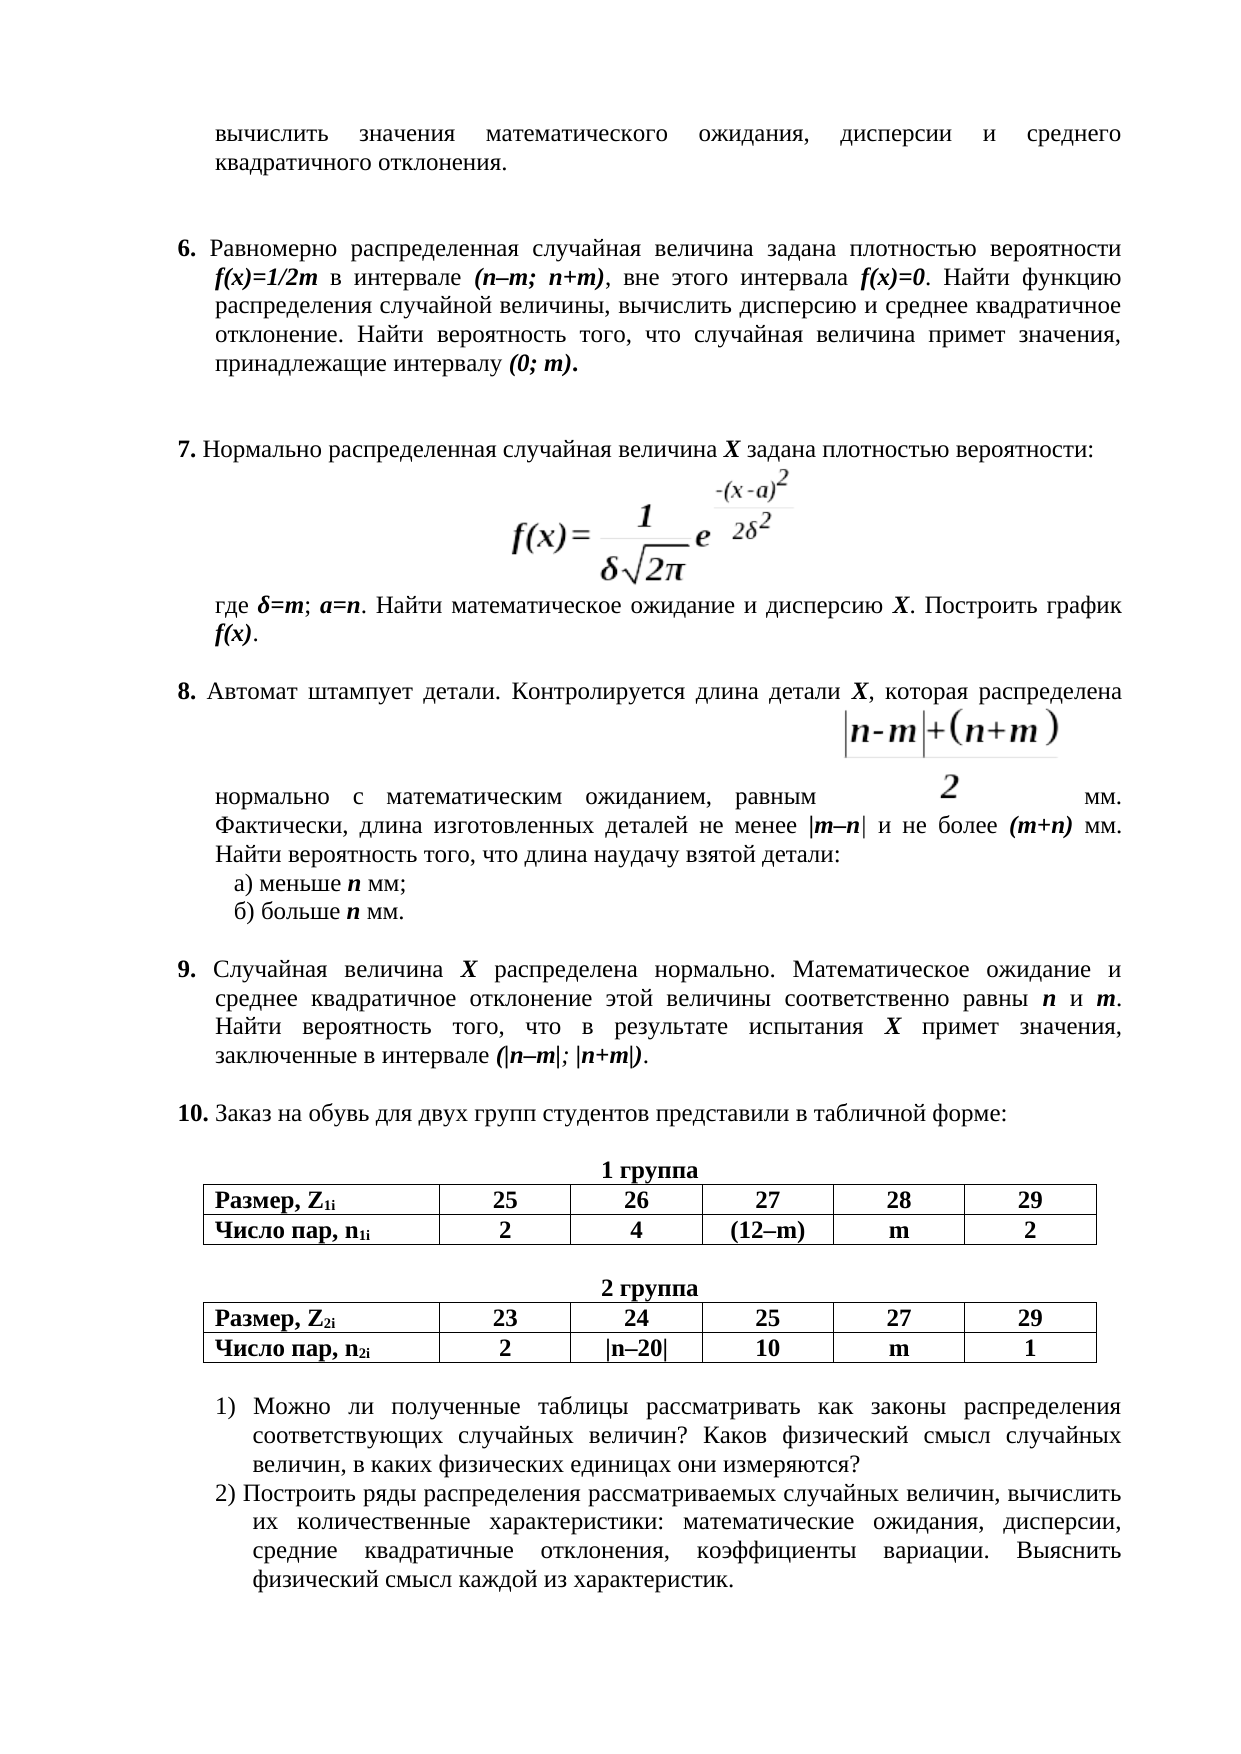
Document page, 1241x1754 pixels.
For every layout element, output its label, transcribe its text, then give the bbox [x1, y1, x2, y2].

text где δ=m; a=n. Найти математическое ожидание и дисперсию X. Построить график f(x). [215, 590, 1122, 647]
text 7. Нормально распределенная случайная величина X задана плотностью вероятности: [177, 434, 1122, 463]
table_header 24 [571, 1303, 702, 1332]
table_header 28 [834, 1185, 964, 1214]
table_header 29 [965, 1185, 1096, 1214]
table_cell m [834, 1333, 964, 1362]
table_header 25 [440, 1185, 570, 1214]
text а) меньше n мм; [233, 868, 1122, 896]
table_header 25 [703, 1303, 833, 1332]
text 9. Случайная величина X распределена нормально. Математическое ожидание и среднее квадратичное отклонение этой величины соответственно равны n и m. Найти вероятность того, что в результате испытания X примет значения, заключенные в интервале (|n–m|; |n+m|). [177, 954, 1122, 1069]
table_header Размер, Z2i [204, 1303, 439, 1332]
text 1 группа [177, 1155, 1122, 1184]
table_header 23 [440, 1303, 570, 1332]
table_cell 4 [571, 1215, 702, 1243]
table_cell 2 [440, 1215, 570, 1243]
table_cell Число пар, n1i [204, 1215, 439, 1243]
table_cell |n–20| [571, 1333, 702, 1362]
table_cell 2 [440, 1333, 570, 1362]
table_cell Число пар, n2i [204, 1333, 439, 1362]
table_header 29 [965, 1303, 1096, 1332]
text б) больше n мм. [233, 896, 1122, 925]
text 10. Заказ на обувь для двух групп студентов представили в табличной форме: [177, 1098, 1122, 1126]
table_cell 1 [965, 1333, 1096, 1362]
text 6. Равномерно распределенная случайная величина задана плотностью вероятности f(x)=1/2m в интервале (n–m; n+m), вне этого интервала f(x)=0. Найти функцию распределения случайной величины, вычислить дисперсию и среднее квадратичное отклонение. Найти вероятность того, что случайная величина примет значения, принадлежащие интервалу (0; m). [177, 233, 1122, 377]
table_header 27 [703, 1185, 833, 1214]
table_cell 2 [965, 1215, 1096, 1243]
table_cell 10 [703, 1333, 833, 1362]
text 2) Построить ряды распределения рассматриваемых случайных величин, вычислить их количественные характеристики: математические ожидания, дисперсии, средние квадратичные отклонения, коэффициенты вариации. Выяснить физический смысл каждой из характеристик. [215, 1478, 1122, 1593]
table_header 26 [571, 1185, 702, 1214]
table_header 27 [834, 1303, 964, 1332]
text 2 группа [177, 1273, 1122, 1302]
table_cell m [834, 1215, 964, 1243]
table_header Размер, Z1i [204, 1185, 439, 1214]
table_cell (12–m) [703, 1215, 833, 1243]
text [177, 118, 1122, 176]
text 8. Автомат штампует детали. Контролируется длина детали X, которая распределена нормально с математическим ожиданием, равным мм. Фактически, длина изготовленных деталей не менее |m–n| и не более (m+n) мм. Найти вероятность того, что длина наудачу взятой детали: [177, 676, 1122, 868]
text 1) Можно ли полученные таблицы рассматривать как законы распределения соответствующих случайных величин? Каков физический смысл случайных величин, в каких физических единицах они измеряются? [215, 1391, 1122, 1478]
